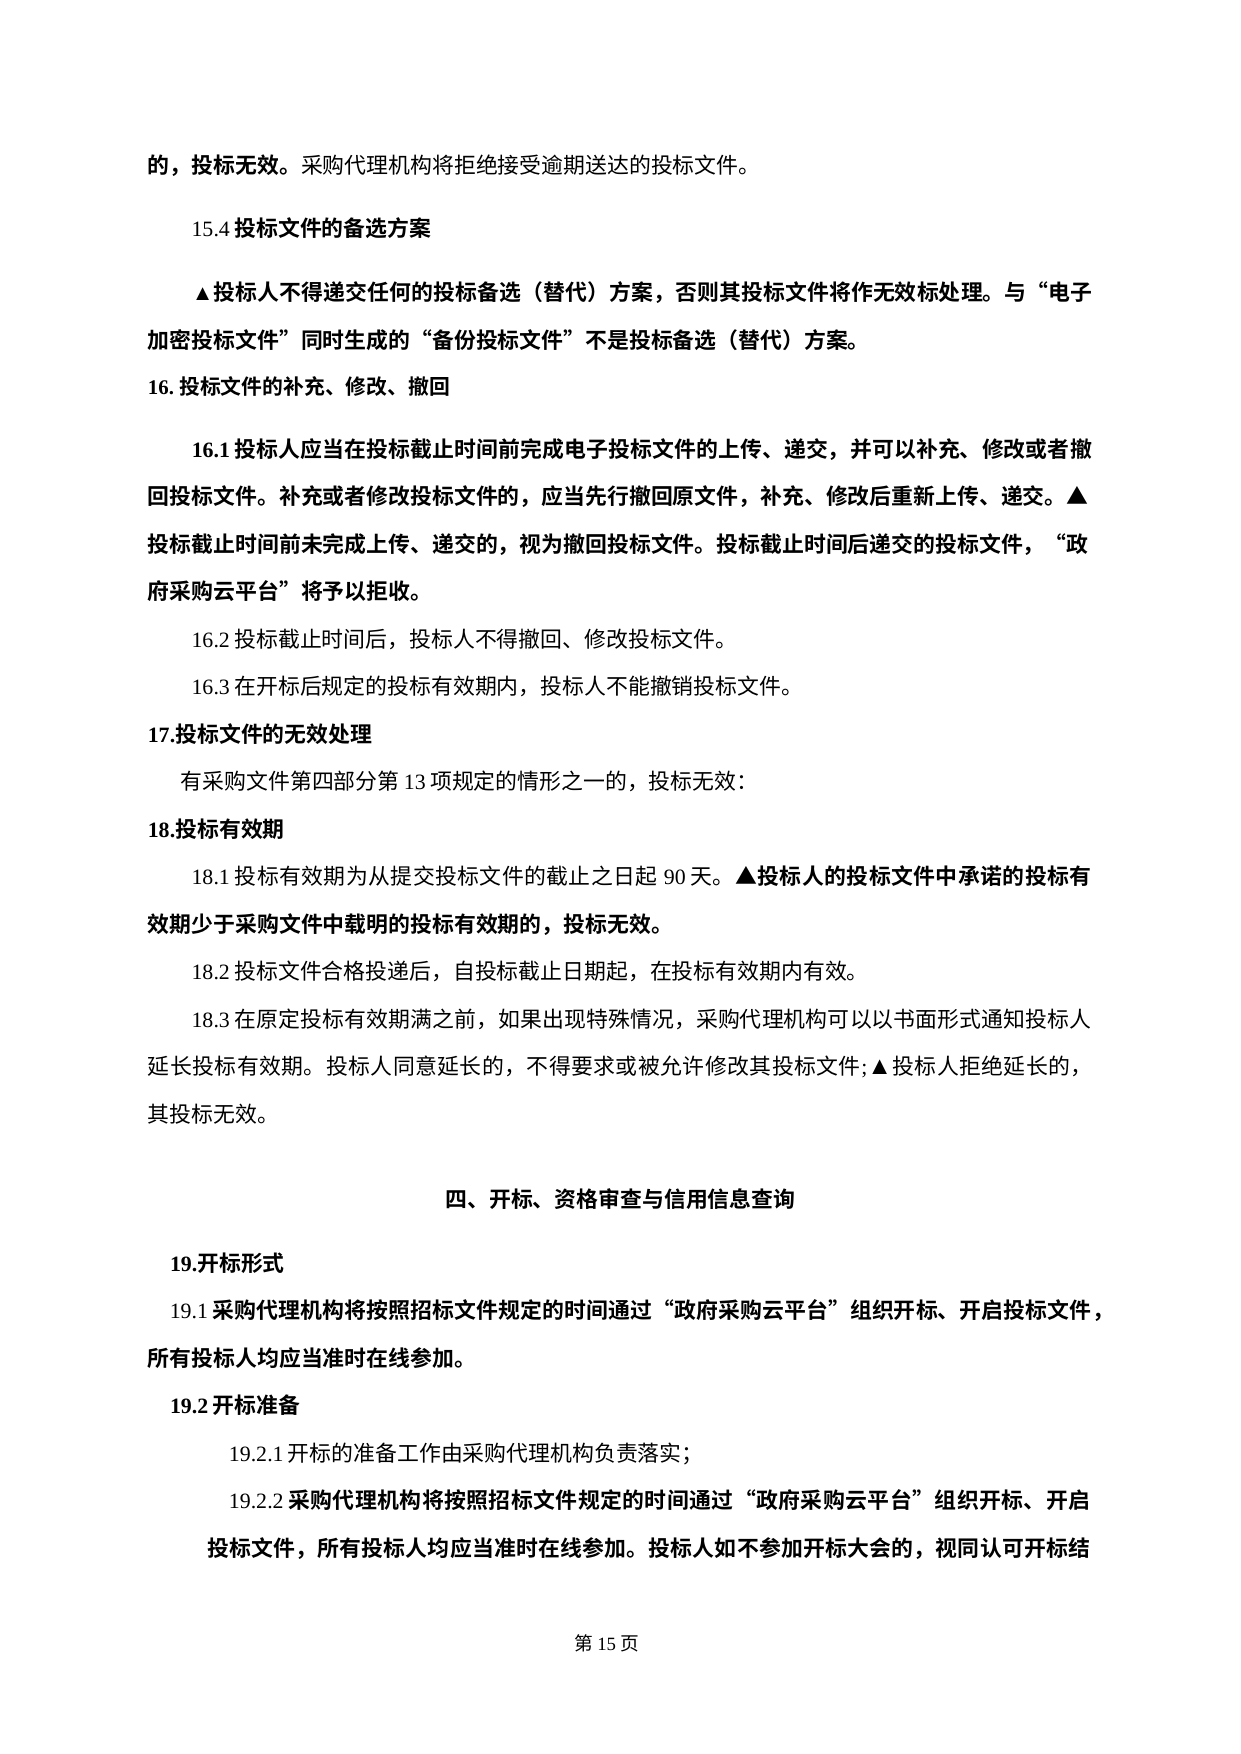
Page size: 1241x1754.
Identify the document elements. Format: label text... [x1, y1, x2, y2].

text 15.4投标文件的备选方案 [148, 211, 1092, 243]
text 18.投标有效期 [148, 812, 1092, 843]
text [207, 1483, 1092, 1562]
text 18.1投标有效期为从提交投标文件的截止之日起90天。▲投标人的投标文件中承诺的投标有效期少于采购文件中载明的投标有效期的，投标无效。 [148, 859, 1092, 938]
text ▲投标人不得递交任何的投标备选（替代）方案，否则其投标文件将作无效标处理。与“电子加密投标文件”同时生成的“备份投标文件”不是投标备选（替代）方案。 [148, 275, 1092, 354]
text 19.2.1开标的准备工作由采购代理机构负责落实； [207, 1436, 1092, 1467]
text 19.1采购代理机构将按照招标文件规定的时间通过“政府采购云平台”组织开标、开启投标文件，所有投标人均应当准时在线参加。 [148, 1293, 1092, 1372]
text 18.3在原定投标有效期满之前，如果出现特殊情况，采购代理机构可以以书面形式通知投标人延长投标有效期。投标人同意延长的，不得要求或被允许修改其投标文件;▲投标人拒绝延长的，其投标无效。 [148, 1002, 1092, 1128]
text 16. 投标文件的补充、修改、撤回 [148, 370, 1092, 400]
text 16.3在开标后规定的投标有效期内，投标人不能撤销投标文件。 [148, 669, 1092, 701]
text 四、开标、资格审查与信用信息查询 [148, 1182, 1092, 1214]
text 18.2投标文件合格投递后，自投标截止日期起，在投标有效期内有效。 [148, 954, 1092, 986]
text 19.开标形式 [148, 1246, 1092, 1277]
text 16.2投标截止时间后，投标人不得撤回、修改投标文件。 [148, 622, 1092, 653]
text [148, 148, 1092, 179]
text 17.投标文件的无效处理 [148, 717, 1092, 748]
text 19.2开标准备 [148, 1388, 1092, 1420]
text 有采购文件第四部分第13项规定的情形之一的，投标无效： [148, 764, 1092, 796]
text 16.1投标人应当在投标截止时间前完成电子投标文件的上传、递交，并可以补充、修改或者撤回投标文件。补充或者修改投标文件的，应当先行撤回原文件，补充、修改后重新上传、递交。▲投标截止时间前未完成上传、递交的，视为撤回投标文件。投标截止时间后递交的投标文件，“政府采购云平台”将予以拒收。 [148, 432, 1092, 606]
